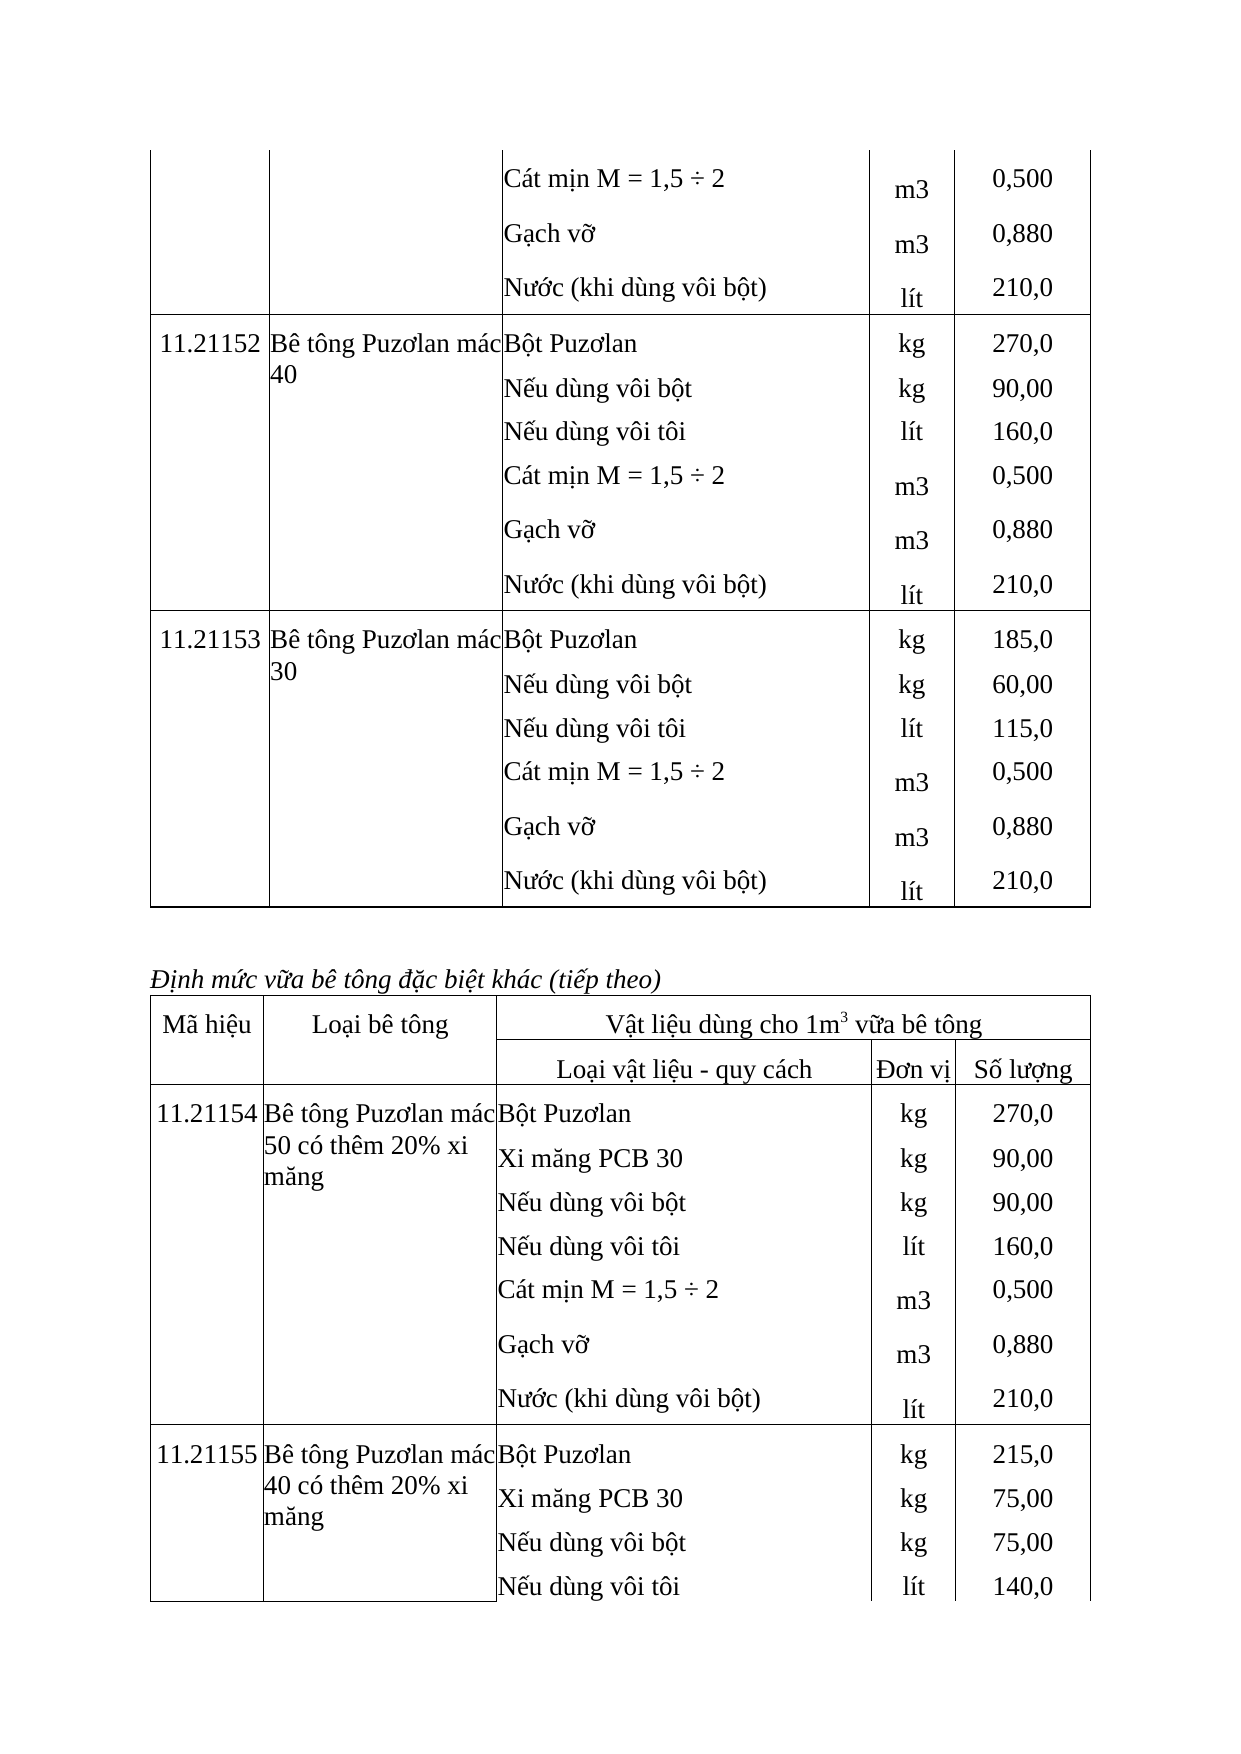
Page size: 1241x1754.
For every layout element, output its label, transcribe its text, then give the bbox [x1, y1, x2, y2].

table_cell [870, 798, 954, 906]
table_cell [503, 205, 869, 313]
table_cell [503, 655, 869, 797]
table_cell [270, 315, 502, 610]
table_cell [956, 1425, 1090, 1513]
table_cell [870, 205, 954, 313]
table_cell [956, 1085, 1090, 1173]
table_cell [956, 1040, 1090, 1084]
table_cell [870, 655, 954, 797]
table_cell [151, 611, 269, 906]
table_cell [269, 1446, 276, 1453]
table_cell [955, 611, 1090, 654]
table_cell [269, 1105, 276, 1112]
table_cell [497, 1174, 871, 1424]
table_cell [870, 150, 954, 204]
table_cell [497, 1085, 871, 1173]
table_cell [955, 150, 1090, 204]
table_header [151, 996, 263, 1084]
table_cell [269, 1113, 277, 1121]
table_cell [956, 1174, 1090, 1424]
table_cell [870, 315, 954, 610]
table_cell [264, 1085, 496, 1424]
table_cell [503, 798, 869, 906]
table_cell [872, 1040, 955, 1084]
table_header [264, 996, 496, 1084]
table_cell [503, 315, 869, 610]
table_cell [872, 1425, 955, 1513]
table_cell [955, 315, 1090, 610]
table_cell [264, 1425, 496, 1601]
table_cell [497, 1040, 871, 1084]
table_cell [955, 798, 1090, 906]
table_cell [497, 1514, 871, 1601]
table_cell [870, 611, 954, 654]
text Định mức vữa bê tông đặc biệt khác (tiếp theo) [150, 963, 1090, 995]
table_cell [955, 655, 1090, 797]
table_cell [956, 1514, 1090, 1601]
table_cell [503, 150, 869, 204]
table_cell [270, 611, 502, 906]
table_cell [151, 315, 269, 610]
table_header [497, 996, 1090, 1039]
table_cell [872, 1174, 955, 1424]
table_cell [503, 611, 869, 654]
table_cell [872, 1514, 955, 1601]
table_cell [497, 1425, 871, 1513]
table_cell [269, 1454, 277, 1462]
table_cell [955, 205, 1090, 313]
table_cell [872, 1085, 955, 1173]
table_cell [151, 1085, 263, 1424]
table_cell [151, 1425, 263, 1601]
